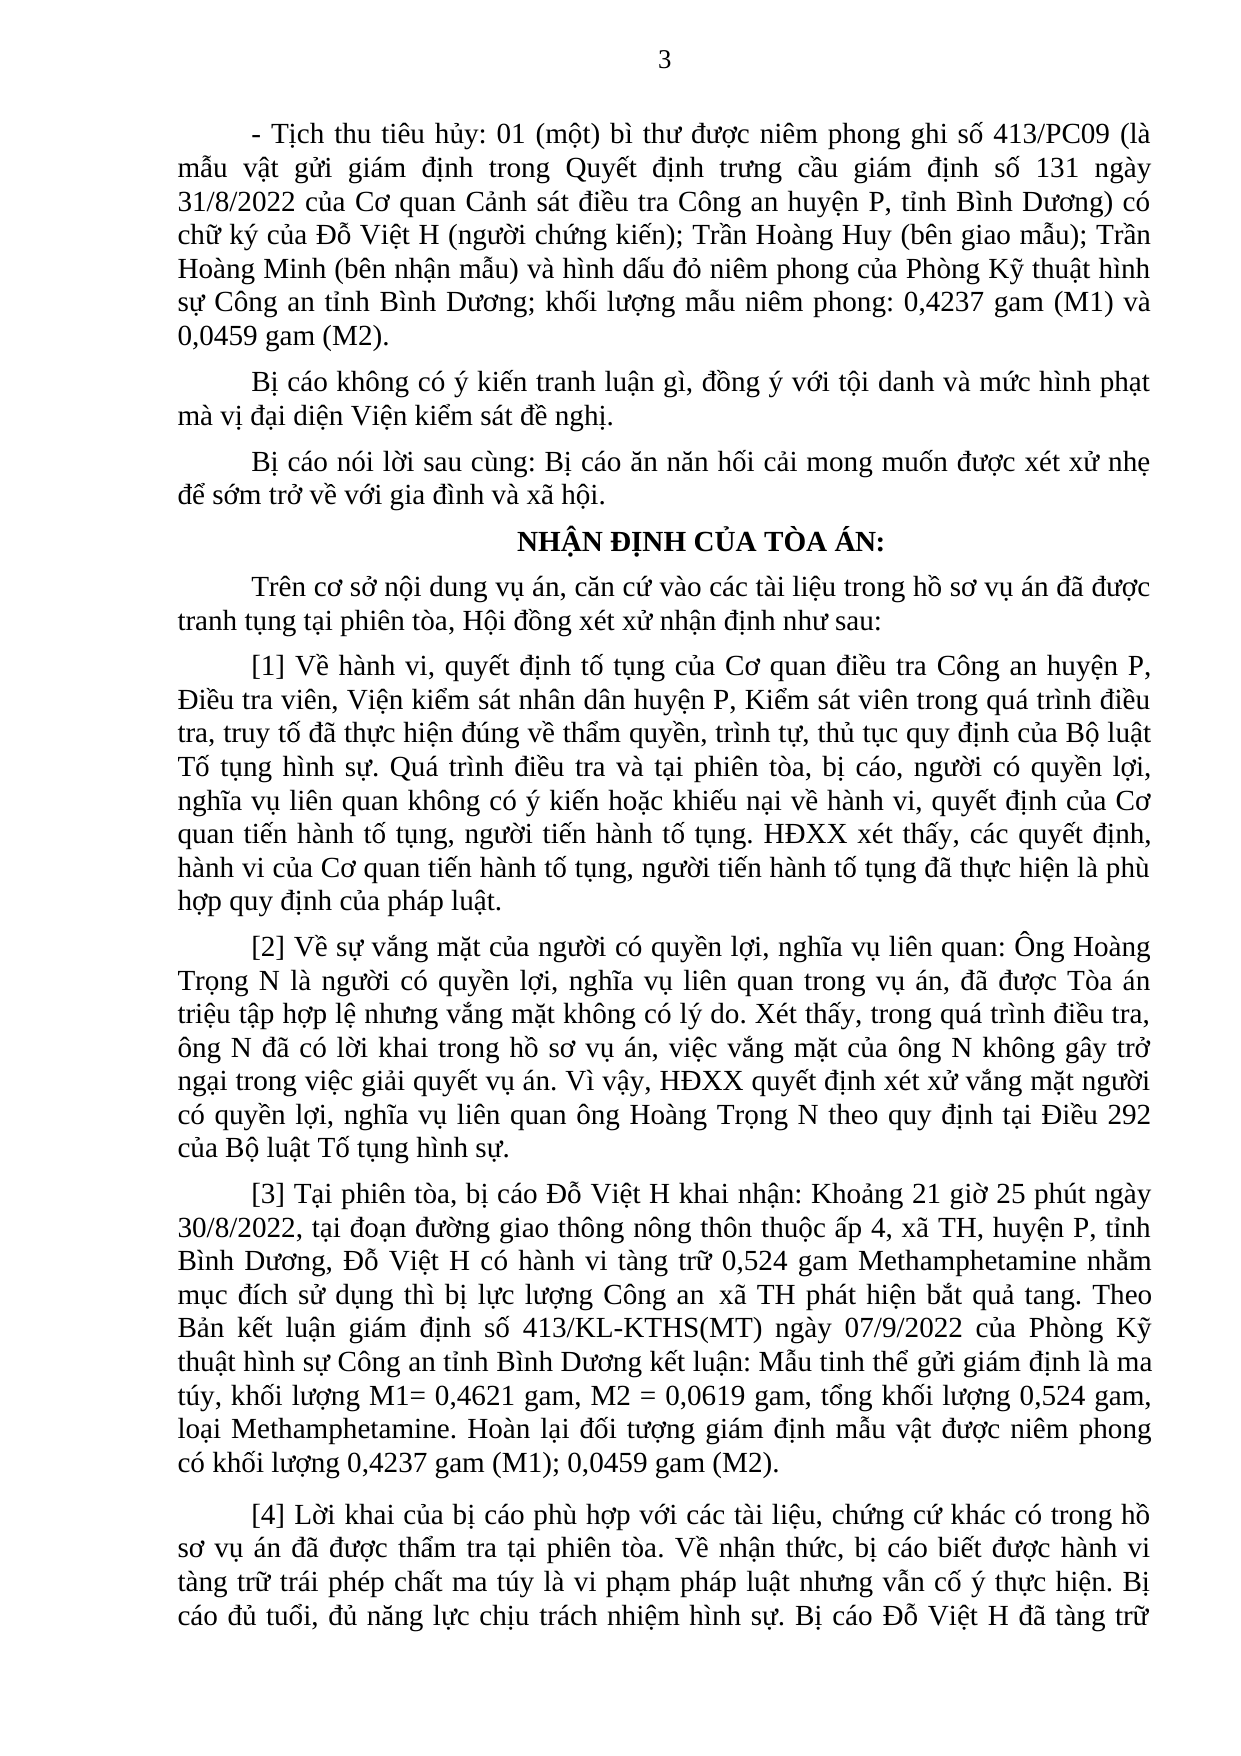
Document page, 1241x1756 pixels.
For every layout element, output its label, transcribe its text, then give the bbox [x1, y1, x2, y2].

list Về hành vi, quyết định tố tụng của Cơ quan điều tra Công an huyện P, Điều tra viên, Viện kiểm sát nhân dân huyện P, Kiểm sát viên trong quá trình điều tra, truy tố đã thực hiện đúng về thẩm quyền, trình tự, thủ tục quy định của Bộ luật Tố tụng hình sự. Quá trình điều tra và tại phiên tòa, bị cáo, người có quyền lợi, nghĩa vụ liên quan không có ý kiến hoặc khiếu nại về hành vi, quyết định của Cơ quan tiến hành tố tụng, người tiến hành tố tụng. HĐXX xét thấy, các quyết định, hành vi của Cơ quan tiến hành tố tụng, người tiến hành tố tụng đã thực hiện là phù hợp quy định của pháp luật. [177, 648, 1152, 917]
list Về sự vắng mặt của người có quyền lợi, nghĩa vụ liên quan: Ông Hoàng Trọng N là người có quyền lợi, nghĩa vụ liên quan trong vụ án, đã được Tòa án triệu tập hợp lệ nhưng vắng mặt không có lý do. Xét thấy, trong quá trình điều tra, ông N đã có lời khai trong hồ sơ vụ án, việc vắng mặt của ông N không gây trở ngại trong việc giải quyết vụ án. Vì vậy, HĐXX quyết định xét xử vắng mặt người có quyền lợi, nghĩa vụ liên quan ông Hoàng Trọng N theo quy định tại Điều 292 của Bộ luật Tố tụng hình sự. [177, 929, 1152, 1164]
list Lời khai của bị cáo phù hợp với các tài liệu, chứng cứ khác có trong hồ sơ vụ án đã được thẩm tra tại phiên tòa. Về nhận thức, bị cáo biết được hành vi tàng trữ trái phép chất ma túy là vi phạm pháp luật nhưng vẫn cố ý thực hiện. Bị cáo đủ tuổi, đủ năng lực chịu trách nhiệm hình sự. Bị cáo Đỗ Việt H đã tàng trữ [177, 1497, 1152, 1631]
text Trên cơ sở nội dung vụ án, căn cứ vào các tài liệu trong hồ sơ vụ án đã được tranh tụng tại phiên tòa, Hội đồng xét xử nhận định như sau: [177, 569, 1151, 636]
subtitle NHẬN ĐỊNH CỦA TÒA ÁN: [517, 524, 1163, 557]
list Tịch thu tiêu hủy: 01 (một) bì thư được niêm phong ghi số 413/PC09 (là mẫu vật gửi giám định trong Quyết định trưng cầu giám định số 131 ngày 31/8/2022 của Cơ quan Cảnh sát điều tra Công an huyện P, tỉnh Bình Dương) có chữ ký của Đỗ Việt H (người chứng kiến); Trần Hoàng Huy (bên giao mẫu); Trần Hoàng Minh (bên nhận mẫu) và hình dấu đỏ niêm phong của Phòng Kỹ thuật hình sự Công an tỉnh Bình Dương; khối lượng mẫu niêm phong: 0,4237 gam (M1) và 0,0459 gam (M2). [177, 117, 1152, 351]
list Tại phiên tòa, bị cáo Đỗ Việt H khai nhận: Khoảng 21 giờ 25 phút ngày 30/8/2022, tại đoạn đường giao thông nông thôn thuộc ấp 4, xã TH, huyện P, tỉnh Bình Dương, Đỗ Việt H có hành vi tàng trữ 0,524 gam Methamphetamine nhằm mục đích sử dụng thì bị lực lượng Công an xã TH phát hiện bắt quả tang. Theo Bản kết luận giám định số 413/KL-KTHS(MT) ngày 07/9/2022 của Phòng Kỹ thuật hình sự Công an tỉnh Bình Dương kết luận: Mẫu tinh thể gửi giám định là ma túy, khối lượng M1= 0,4621 gam, M2 = 0,0619 gam, tổng khối lượng 0,524 gam, loại Methamphetamine. Hoàn lại đối tượng giám định mẫu vật được niêm phong có khối lượng 0,4237 gam (M1); 0,0459 gam (M2). [177, 1176, 1153, 1478]
text Bị cáo không có ý kiến tranh luận gì, đồng ý với tội danh và mức hình phạt mà vị đại diện Viện kiểm sát đề nghị. [177, 364, 1152, 431]
text Bị cáo nói lời sau cùng: Bị cáo ăn năn hối cải mong muốn được xét xử nhẹ để sớm trở về với gia đình và xã hội. [177, 444, 1152, 511]
